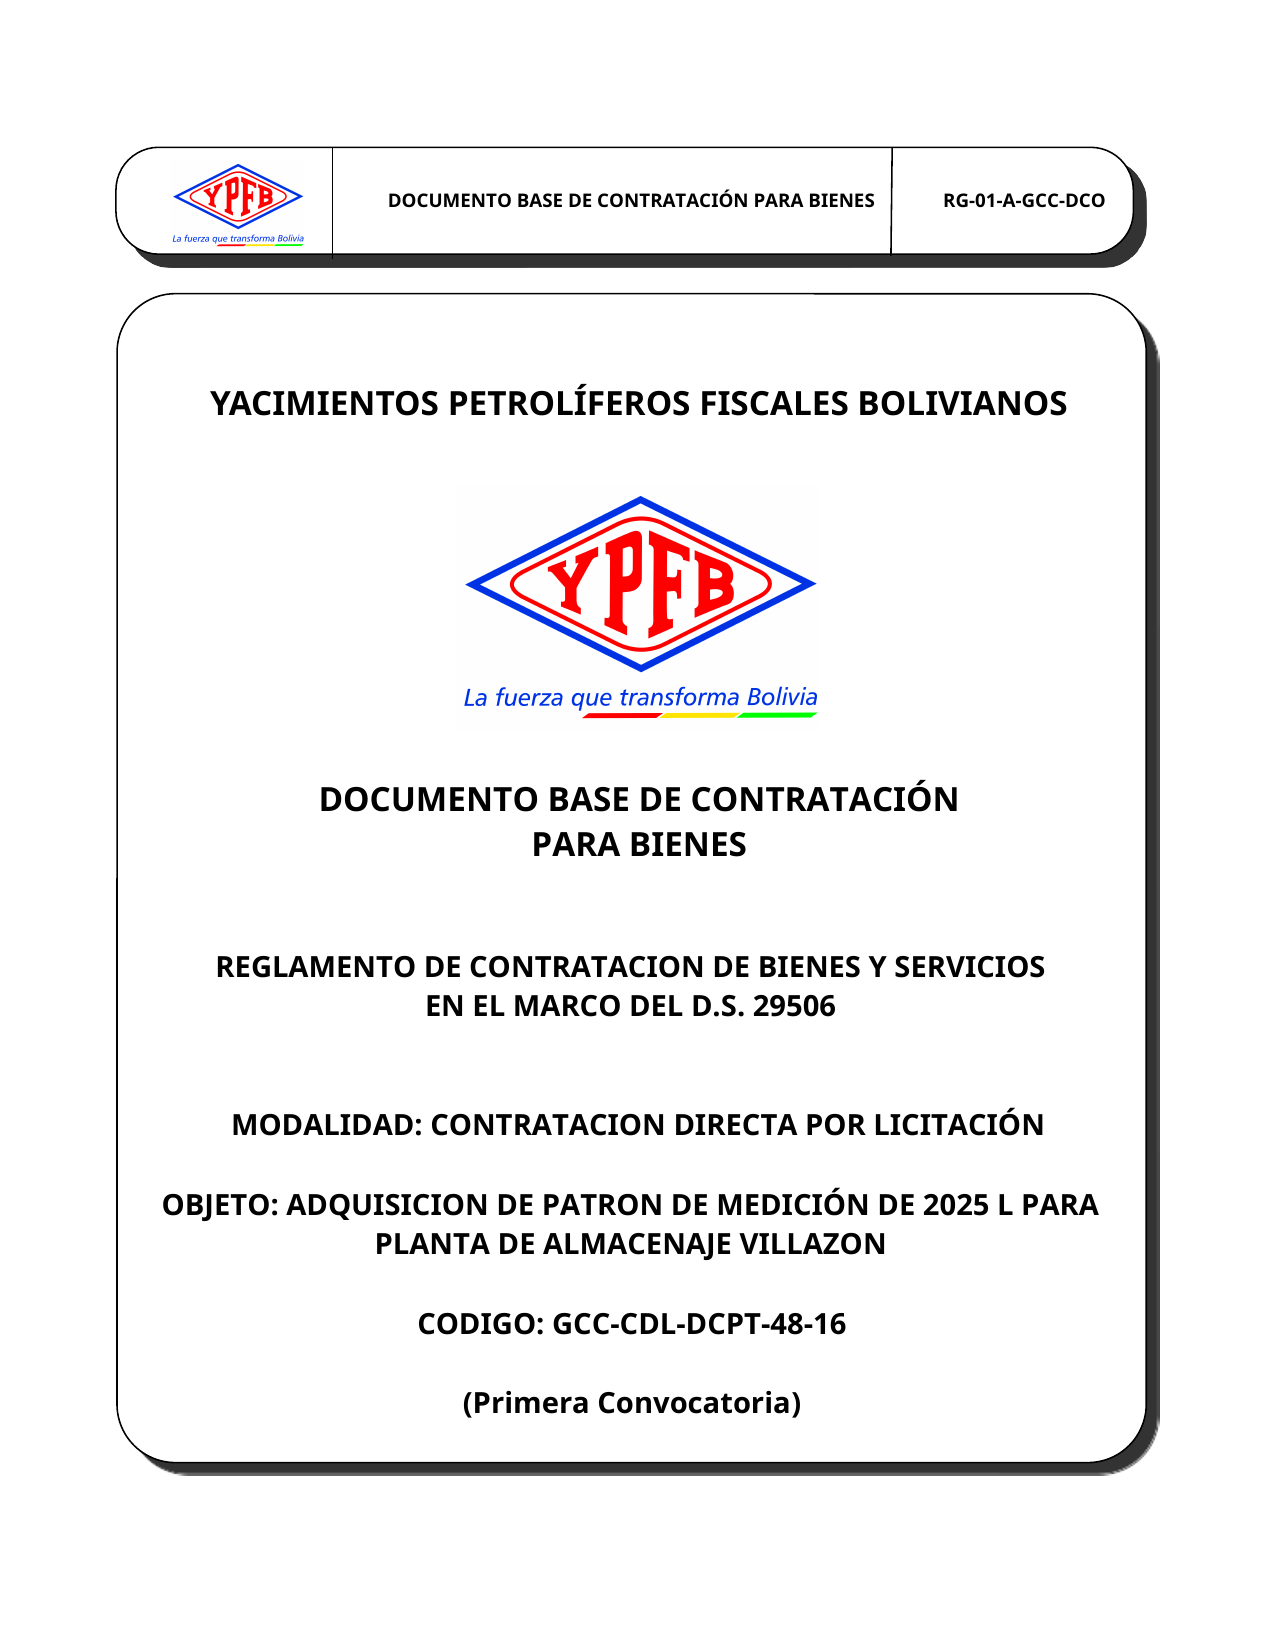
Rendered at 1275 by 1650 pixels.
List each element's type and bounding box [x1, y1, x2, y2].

picture [457, 483, 821, 731]
picture [170, 159, 305, 251]
